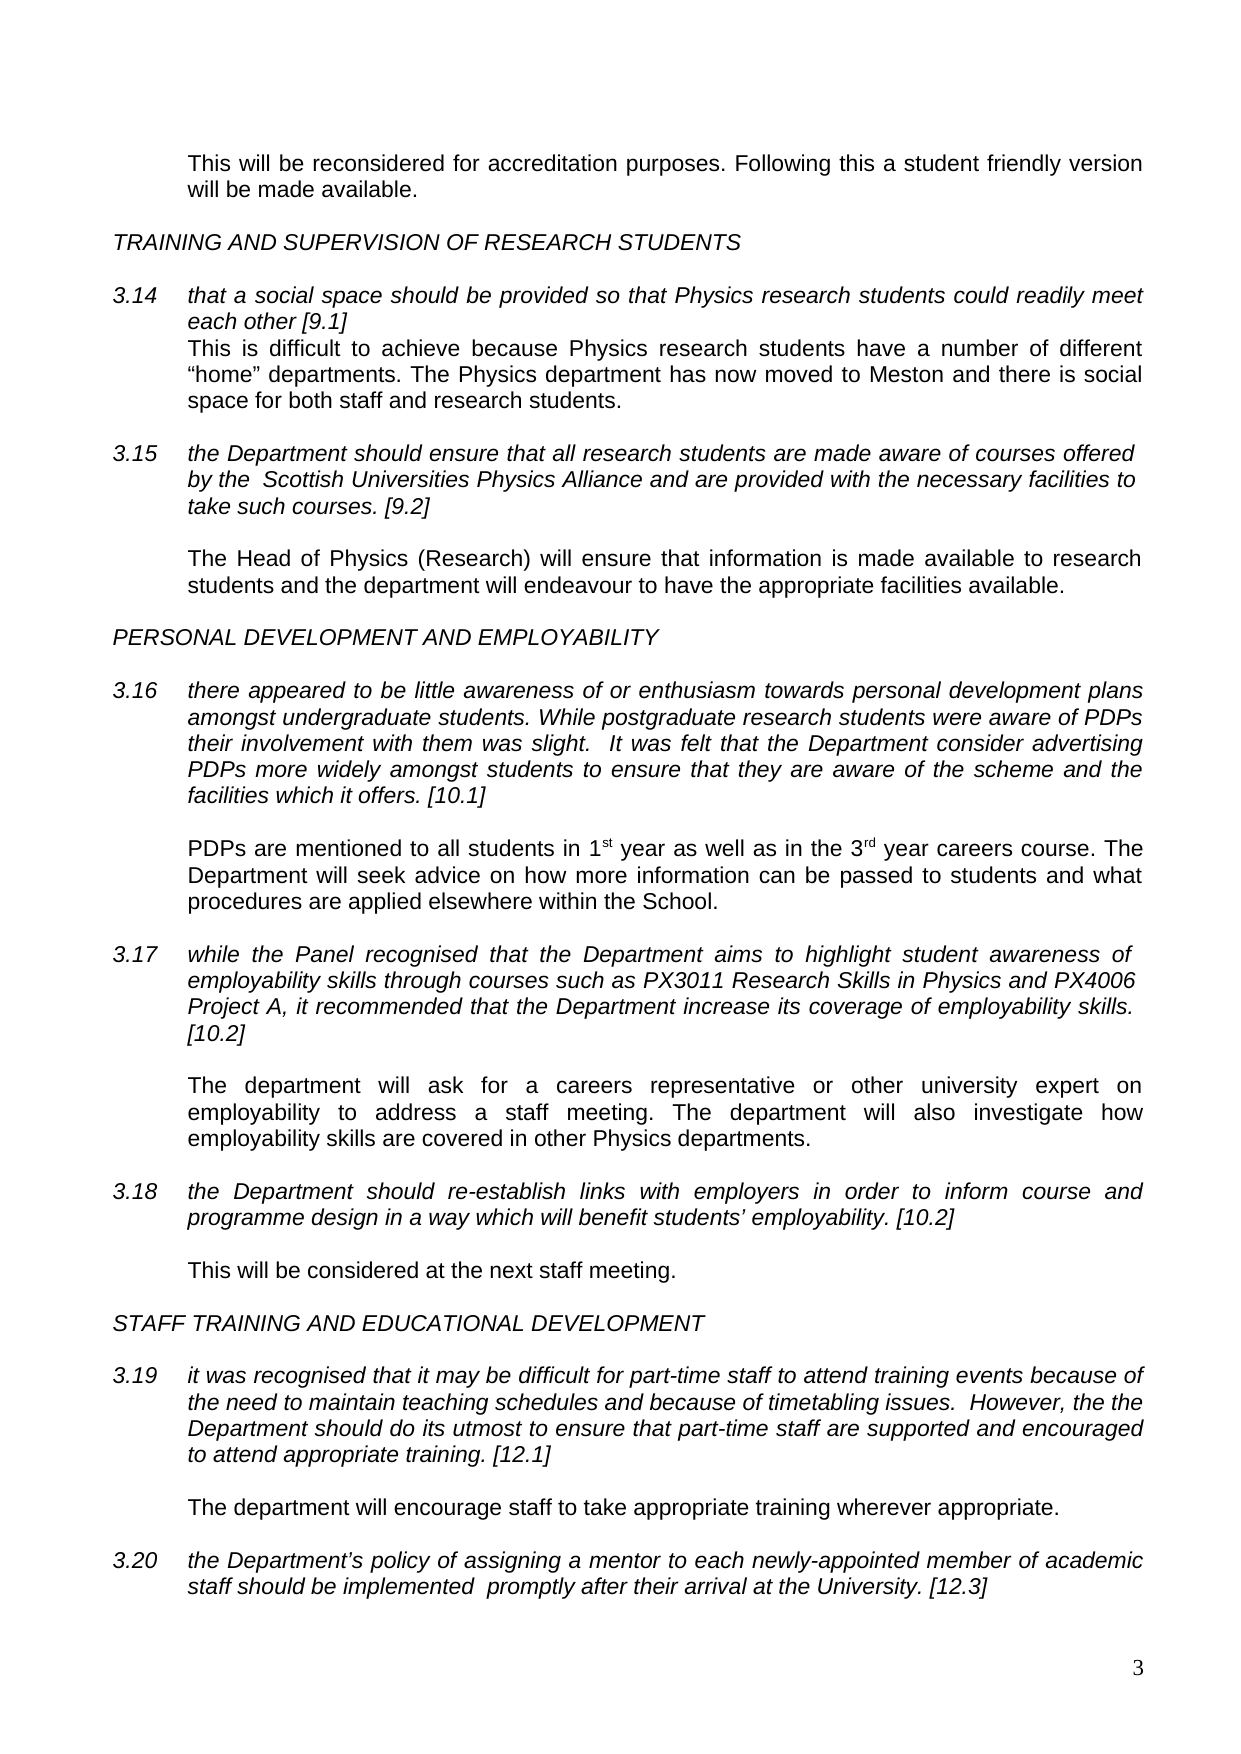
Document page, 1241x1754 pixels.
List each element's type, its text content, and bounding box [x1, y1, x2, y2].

text 3.15 the Department should ensure that all research students are made aware of courses offered by the Scottish Universities Physics and are provided with the necessary facilities to take such courses. [9.2] [112, 440, 1144, 519]
text The Head of Physics (Research) will ensure that information is made available to research students and the department will endeavour to have the appropriate facilities available. [112, 545, 1144, 598]
text This will be considered at the next staff meeting. [112, 1257, 1144, 1283]
text The department will ask for a careers representative or other university expert on employability to address a staff meeting. The department will also investigate how employability skills are covered in other Physics departments. [112, 1072, 1144, 1151]
text This is difficult to achieve because research students have a number of different “home” departments. The department has now moved to Meston and there is social space for both staff and research students. [187, 334, 1144, 413]
text The department will encourage staff to take appropriate training wherever appropriate. [112, 1494, 1144, 1520]
text 3.19 it was recognised that it may be difficult for part-time staff to attend training events because of the need to maintain teaching schedules and because of timetabling issues. However, the the Department should do its utmost to ensure that part-time staff are supported and encouraged to attend appropriate training. [12.1] [112, 1362, 1144, 1468]
text 3.14 that a social space should be provided so that Physics research students could readily meet each other [9.1] [112, 282, 1144, 334]
text PDPs are mentioned to all students in 1st year as well as in the 3rd year careers course. The Department will seek advice on how more information can be passed to students and what procedures are applied elsewhere within the School. [112, 835, 1144, 914]
text STAFF TRAINING AND EDUCATIONAL DEVELOPMENT [112, 1309, 1144, 1336]
text PERSONAL DEVELOPMENT AND EMPLOYABILITY [112, 624, 1144, 651]
text 3.20 the Department’s policy of assigning a mentor to each newly-appointed member of academic staff should be implemented promptly after their arrival at the University. [12.3] [112, 1547, 1144, 1599]
text This will be reconsidered for accreditation purposes. Following this a student friendly version will be made available. [187, 150, 1144, 203]
text 3.16 there appeared to be little awareness of or enthusiasm towards personal development plans amongst undergraduate students. While postgraduate research students were aware of PDPs their involvement with them was slight. It was felt that the Department consider advertising PDPs more widely amongst students to ensure that they are aware of the scheme and the facilities which it offers. [10.1] [112, 677, 1144, 809]
text TRAINING AND SUPERVISION OF RESEARCH STUDENTS [112, 229, 1144, 255]
text 3.18 the Department should re-establish links with employers in order to inform course and programme design in a way which will benefit students’ employability. [10.2] [112, 1178, 1144, 1231]
list while the Panel recognised that the Department aims to highlight student awareness of employability skills through courses such as PX3011 Research Skills in Physics and PX4006 Project A, it recommended that the Department increase its coverage of employability skills. [10.2] [112, 941, 1144, 1046]
